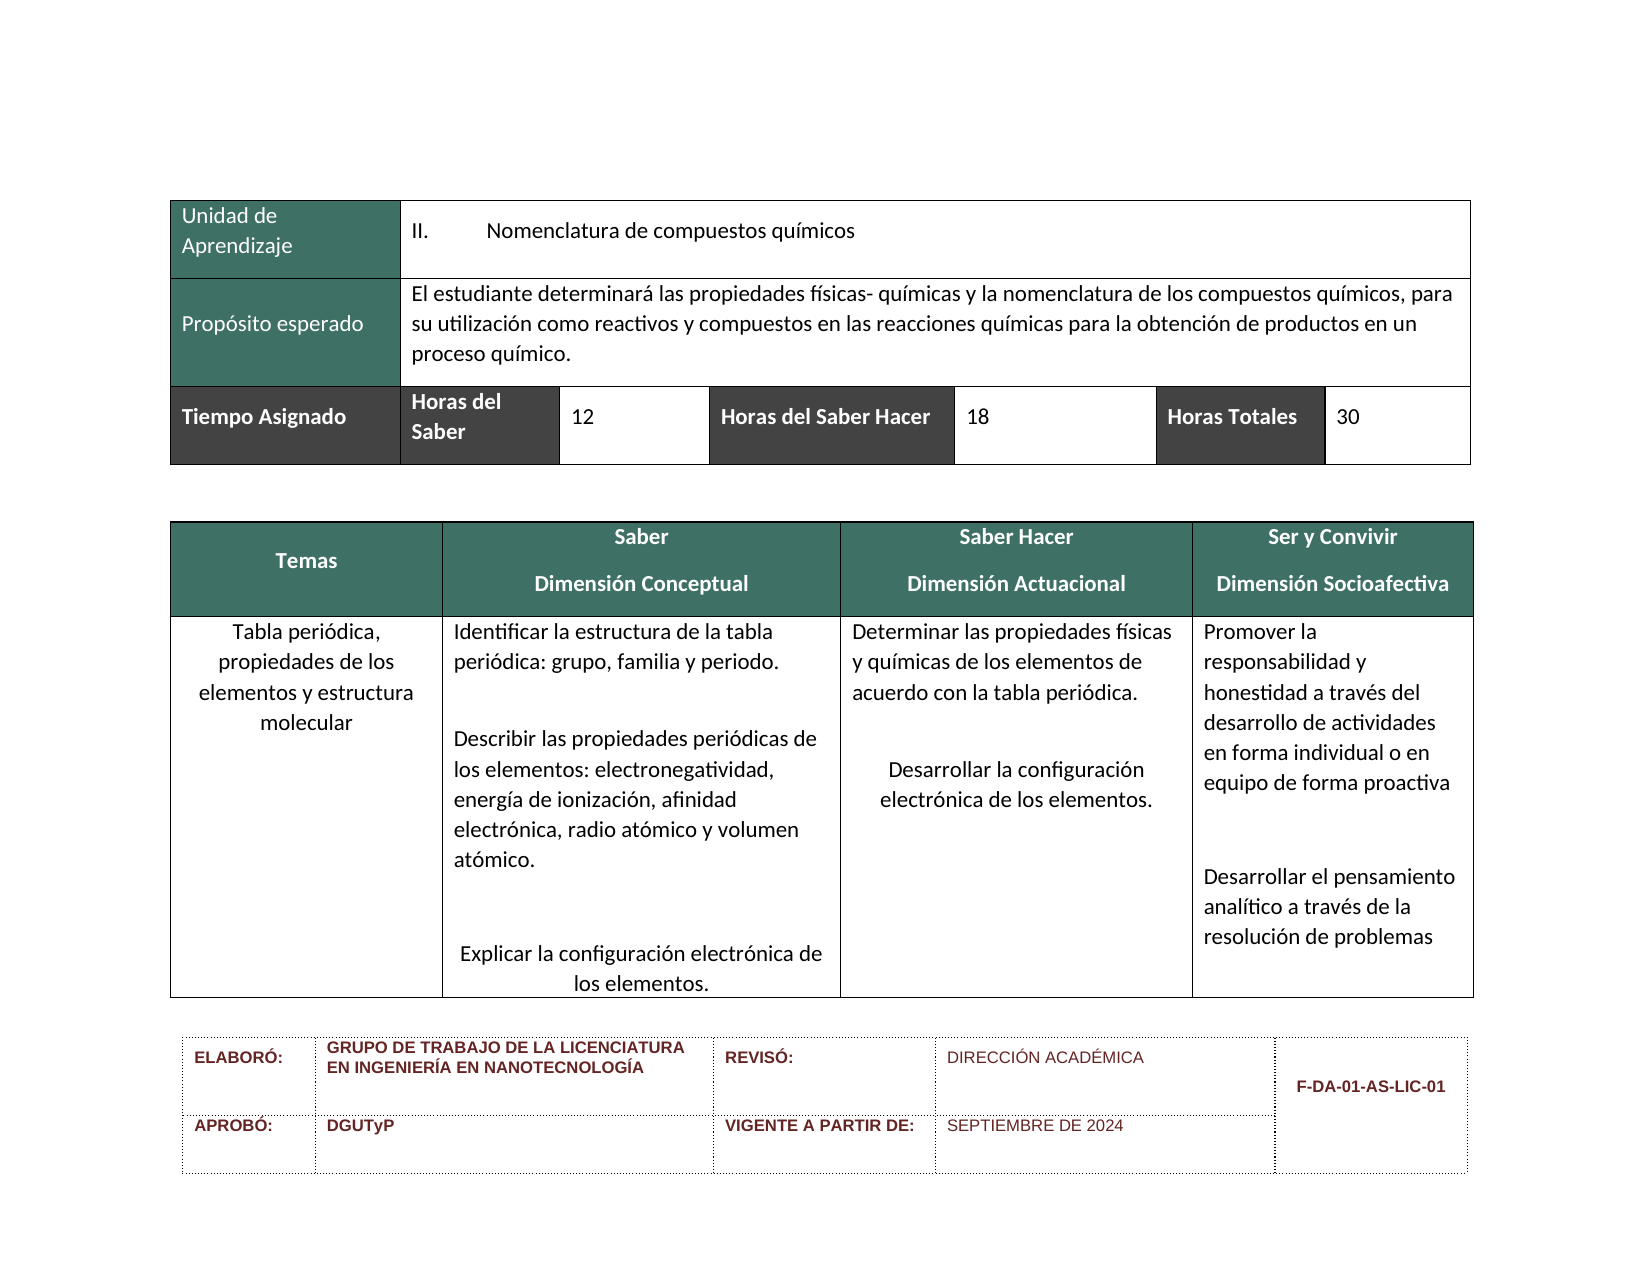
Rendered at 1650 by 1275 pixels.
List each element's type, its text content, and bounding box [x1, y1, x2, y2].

table_header Saber Hacer Dimensión Actuacional [841, 523, 1192, 616]
table_cell Horas Totales [1157, 387, 1324, 464]
table_cell El estudiante determinará las propiedades físicas- químicas y la nomenclatura de los compuestos químicos, para su utilización como reactivos y compuestos en las reacciones químicas para la obtención de productos en un proceso químico. [401, 279, 1470, 386]
table_header Temas [171, 523, 442, 616]
table_header Ser y Convivir Dimensión Socioafectiva [1193, 523, 1473, 616]
table_cell Tiempo Asignado [171, 387, 400, 464]
table_cell Propósito esperado [171, 279, 400, 386]
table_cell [1193, 617, 1473, 997]
table_cell 18 [955, 387, 1156, 464]
table_header Unidad de Aprendizaje [171, 201, 400, 278]
table_cell 30 [1326, 387, 1470, 464]
table_cell Horas del Saber [401, 387, 559, 464]
table_header Saber Dimensión Conceptual [443, 523, 840, 616]
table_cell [841, 617, 1192, 997]
table_header II. Nomenclatura de compuestos químicos [401, 201, 1470, 278]
table_cell Horas del Saber Hacer [710, 387, 954, 464]
table_cell 12 [560, 387, 709, 464]
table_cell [171, 617, 442, 997]
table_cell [443, 617, 840, 997]
